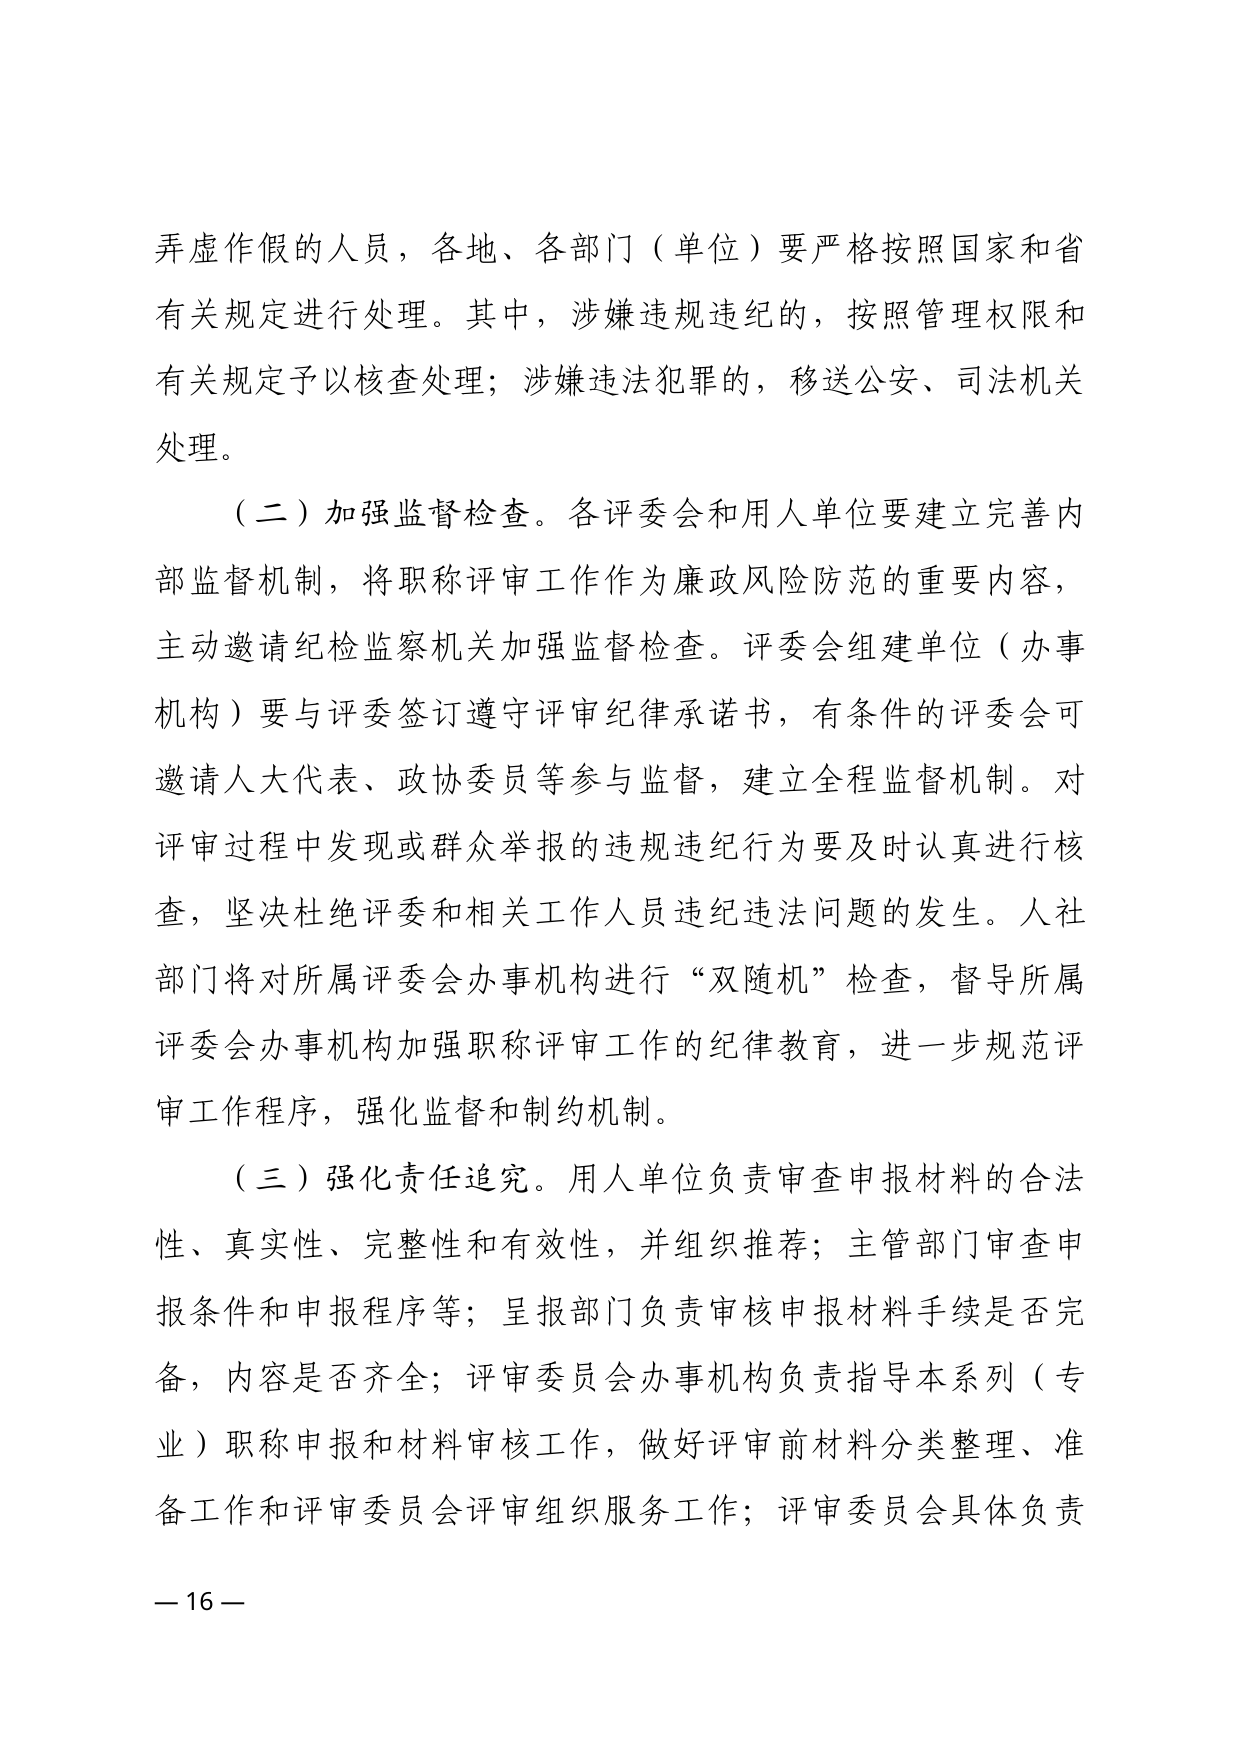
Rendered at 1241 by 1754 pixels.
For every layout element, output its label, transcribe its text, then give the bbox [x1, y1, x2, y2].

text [153, 1143, 1087, 1542]
text （二）加强监督检查。各评委会和用人单位要建立完善内部监督机制，将职称评审工作作为廉政风险防范的重要内容，主动邀请纪检监察机关加强监督检查。评委会组建单位（办事机构）要与评委签订遵守评审纪律承诺书，有条件的评委会可邀请人大代表、政协委员等参与监督，建立全程监督机制。对评审过程中发现或群众举报的违规违纪行为要及时认真进行核查，坚决杜绝评委和相关工作人员违纪违法问题的发生。人社部门将对所属评委会办事机构进行“双随机”检查，督导所属评委会办事机构加强职称评审工作的纪律教育，进一步规范评审工作程序，强化监督和制约机制。 [153, 478, 1087, 1143]
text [153, 212, 1087, 478]
